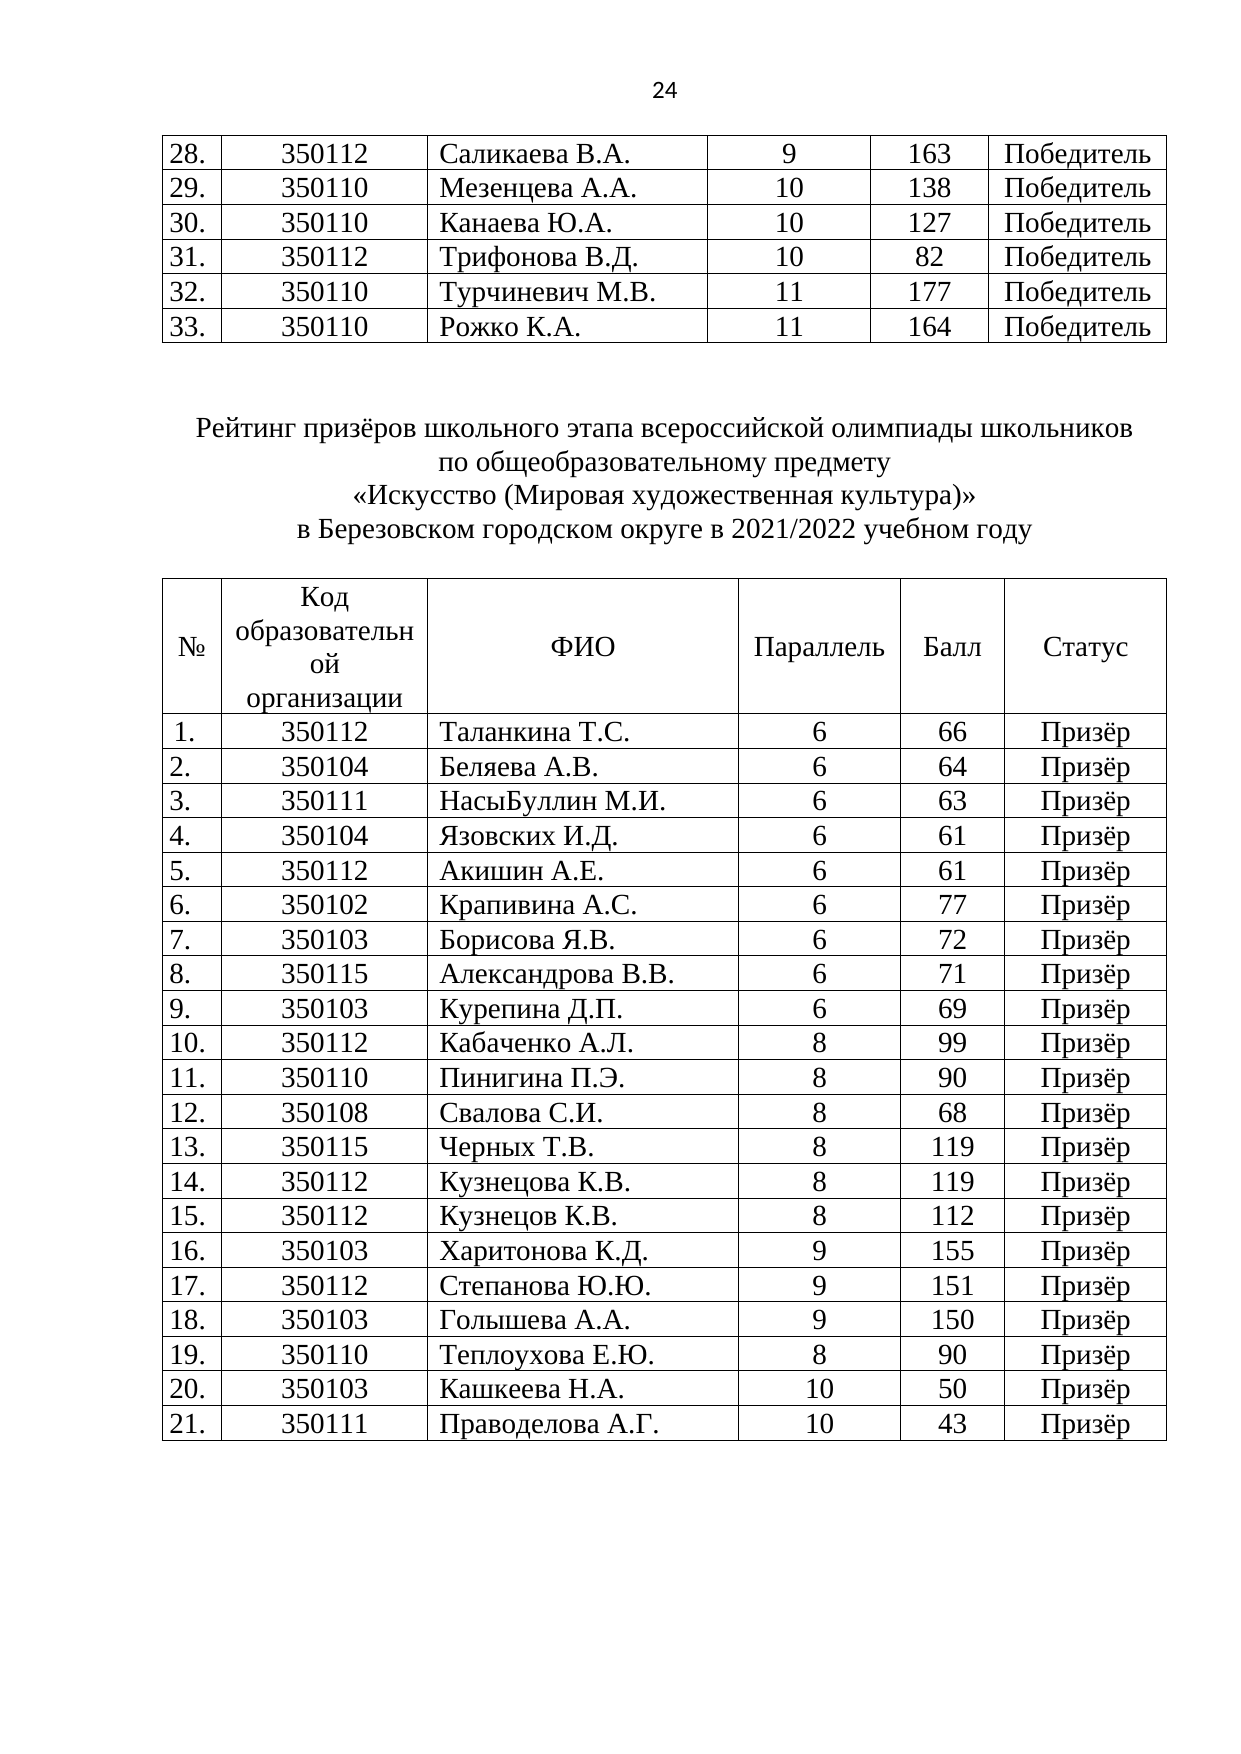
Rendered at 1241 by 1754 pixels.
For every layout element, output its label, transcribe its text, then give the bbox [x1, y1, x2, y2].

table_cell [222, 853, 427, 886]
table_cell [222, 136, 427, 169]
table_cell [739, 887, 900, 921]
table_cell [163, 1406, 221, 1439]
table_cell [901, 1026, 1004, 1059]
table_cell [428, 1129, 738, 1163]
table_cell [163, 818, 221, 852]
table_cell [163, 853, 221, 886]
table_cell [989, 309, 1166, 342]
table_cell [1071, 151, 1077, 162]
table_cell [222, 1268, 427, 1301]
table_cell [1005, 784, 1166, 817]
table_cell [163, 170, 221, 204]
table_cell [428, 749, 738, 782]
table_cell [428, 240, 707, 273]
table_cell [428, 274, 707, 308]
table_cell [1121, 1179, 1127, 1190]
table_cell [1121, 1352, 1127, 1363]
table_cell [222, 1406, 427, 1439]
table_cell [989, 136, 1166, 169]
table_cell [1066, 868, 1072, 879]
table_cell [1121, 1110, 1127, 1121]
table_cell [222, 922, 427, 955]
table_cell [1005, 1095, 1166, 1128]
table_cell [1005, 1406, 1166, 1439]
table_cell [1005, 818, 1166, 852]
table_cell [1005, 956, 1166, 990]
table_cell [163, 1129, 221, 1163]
text Рейтинг призёров школьного этапа всероссийской олимпиады школьников по общеобразовательному предмету [177, 410, 1152, 477]
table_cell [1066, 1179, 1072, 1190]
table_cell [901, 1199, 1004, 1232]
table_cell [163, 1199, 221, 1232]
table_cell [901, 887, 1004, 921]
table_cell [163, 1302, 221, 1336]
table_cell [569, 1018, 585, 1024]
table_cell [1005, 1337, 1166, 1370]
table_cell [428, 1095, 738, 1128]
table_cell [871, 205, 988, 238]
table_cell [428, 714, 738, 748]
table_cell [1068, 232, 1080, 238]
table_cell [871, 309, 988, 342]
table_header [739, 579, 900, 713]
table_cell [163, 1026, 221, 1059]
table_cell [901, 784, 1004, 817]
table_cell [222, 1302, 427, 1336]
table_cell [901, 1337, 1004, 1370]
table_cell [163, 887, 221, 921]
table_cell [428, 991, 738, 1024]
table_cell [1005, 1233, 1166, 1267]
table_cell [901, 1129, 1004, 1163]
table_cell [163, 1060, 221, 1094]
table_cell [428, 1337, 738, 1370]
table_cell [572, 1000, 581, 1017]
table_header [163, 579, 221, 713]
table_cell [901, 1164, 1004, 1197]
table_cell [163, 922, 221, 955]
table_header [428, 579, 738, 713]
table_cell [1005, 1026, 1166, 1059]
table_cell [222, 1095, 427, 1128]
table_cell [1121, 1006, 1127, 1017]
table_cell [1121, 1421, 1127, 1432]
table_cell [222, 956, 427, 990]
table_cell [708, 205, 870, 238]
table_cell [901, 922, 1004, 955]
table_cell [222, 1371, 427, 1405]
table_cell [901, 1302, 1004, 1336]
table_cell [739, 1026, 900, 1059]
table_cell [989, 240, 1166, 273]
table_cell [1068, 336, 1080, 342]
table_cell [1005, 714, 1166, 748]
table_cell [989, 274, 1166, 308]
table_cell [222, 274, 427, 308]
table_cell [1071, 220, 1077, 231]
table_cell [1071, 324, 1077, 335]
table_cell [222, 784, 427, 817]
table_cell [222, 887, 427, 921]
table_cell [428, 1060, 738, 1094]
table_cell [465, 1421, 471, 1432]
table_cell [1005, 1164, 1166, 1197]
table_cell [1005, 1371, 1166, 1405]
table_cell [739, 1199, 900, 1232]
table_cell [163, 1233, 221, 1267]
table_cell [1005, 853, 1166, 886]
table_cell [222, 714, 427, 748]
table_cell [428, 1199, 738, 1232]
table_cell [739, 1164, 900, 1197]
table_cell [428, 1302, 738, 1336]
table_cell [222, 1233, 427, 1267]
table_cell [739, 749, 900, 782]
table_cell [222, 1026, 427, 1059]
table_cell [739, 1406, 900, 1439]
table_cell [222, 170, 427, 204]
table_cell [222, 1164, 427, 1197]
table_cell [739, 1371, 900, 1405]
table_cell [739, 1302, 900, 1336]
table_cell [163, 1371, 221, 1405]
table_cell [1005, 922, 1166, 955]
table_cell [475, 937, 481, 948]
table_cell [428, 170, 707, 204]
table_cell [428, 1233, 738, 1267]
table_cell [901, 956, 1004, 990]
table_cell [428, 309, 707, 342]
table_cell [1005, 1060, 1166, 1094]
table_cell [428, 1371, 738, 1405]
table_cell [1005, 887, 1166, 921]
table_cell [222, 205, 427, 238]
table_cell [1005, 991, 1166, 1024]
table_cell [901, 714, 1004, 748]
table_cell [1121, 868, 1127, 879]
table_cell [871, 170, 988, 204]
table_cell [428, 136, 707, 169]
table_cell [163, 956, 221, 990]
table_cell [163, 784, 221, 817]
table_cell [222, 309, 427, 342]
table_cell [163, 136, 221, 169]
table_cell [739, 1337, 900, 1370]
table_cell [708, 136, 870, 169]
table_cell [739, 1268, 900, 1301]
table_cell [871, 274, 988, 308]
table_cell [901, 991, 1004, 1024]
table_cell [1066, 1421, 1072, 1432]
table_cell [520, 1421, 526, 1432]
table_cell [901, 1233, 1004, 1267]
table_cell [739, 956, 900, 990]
text в Березовском городском округе в 2021/2022 учебном году [177, 511, 1152, 544]
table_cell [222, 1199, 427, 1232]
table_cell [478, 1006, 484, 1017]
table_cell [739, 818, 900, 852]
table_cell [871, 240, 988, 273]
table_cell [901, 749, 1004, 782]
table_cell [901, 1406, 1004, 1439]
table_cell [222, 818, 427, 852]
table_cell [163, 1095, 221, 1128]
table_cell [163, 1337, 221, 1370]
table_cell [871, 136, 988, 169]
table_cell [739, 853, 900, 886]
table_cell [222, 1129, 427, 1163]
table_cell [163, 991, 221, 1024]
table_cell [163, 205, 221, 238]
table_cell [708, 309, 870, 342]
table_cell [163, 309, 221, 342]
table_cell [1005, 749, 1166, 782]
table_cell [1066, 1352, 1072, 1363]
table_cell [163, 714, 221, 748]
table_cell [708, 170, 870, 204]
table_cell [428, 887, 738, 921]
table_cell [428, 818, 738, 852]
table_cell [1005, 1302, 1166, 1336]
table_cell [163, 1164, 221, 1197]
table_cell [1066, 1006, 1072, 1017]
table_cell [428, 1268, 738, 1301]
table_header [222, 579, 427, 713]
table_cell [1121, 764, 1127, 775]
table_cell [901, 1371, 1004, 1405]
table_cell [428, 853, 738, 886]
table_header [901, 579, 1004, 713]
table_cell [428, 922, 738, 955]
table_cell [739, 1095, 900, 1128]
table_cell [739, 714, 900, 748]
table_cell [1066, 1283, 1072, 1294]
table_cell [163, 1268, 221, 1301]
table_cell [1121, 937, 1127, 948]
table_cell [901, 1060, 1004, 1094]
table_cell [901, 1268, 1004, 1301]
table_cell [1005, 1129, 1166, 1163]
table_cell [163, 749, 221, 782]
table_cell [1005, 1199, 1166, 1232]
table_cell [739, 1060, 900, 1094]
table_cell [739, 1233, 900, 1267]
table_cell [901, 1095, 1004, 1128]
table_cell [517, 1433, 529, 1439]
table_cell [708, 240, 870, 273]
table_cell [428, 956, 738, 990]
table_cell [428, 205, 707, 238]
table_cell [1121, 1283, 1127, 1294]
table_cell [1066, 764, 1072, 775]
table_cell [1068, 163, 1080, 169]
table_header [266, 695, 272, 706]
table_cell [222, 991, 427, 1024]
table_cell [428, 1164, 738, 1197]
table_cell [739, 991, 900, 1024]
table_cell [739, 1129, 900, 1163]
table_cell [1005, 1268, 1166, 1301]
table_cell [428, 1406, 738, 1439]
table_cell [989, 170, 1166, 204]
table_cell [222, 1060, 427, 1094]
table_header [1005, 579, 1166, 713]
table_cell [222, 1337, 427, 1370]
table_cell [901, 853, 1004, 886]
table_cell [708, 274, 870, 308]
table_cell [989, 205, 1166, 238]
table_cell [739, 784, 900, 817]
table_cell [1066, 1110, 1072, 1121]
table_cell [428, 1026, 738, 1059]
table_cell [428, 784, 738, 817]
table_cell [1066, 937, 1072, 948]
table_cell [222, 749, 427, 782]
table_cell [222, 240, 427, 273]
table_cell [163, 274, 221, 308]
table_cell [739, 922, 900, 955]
text «Искусство (Мировая художественная культура)» [177, 477, 1152, 511]
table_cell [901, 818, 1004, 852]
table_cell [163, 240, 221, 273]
